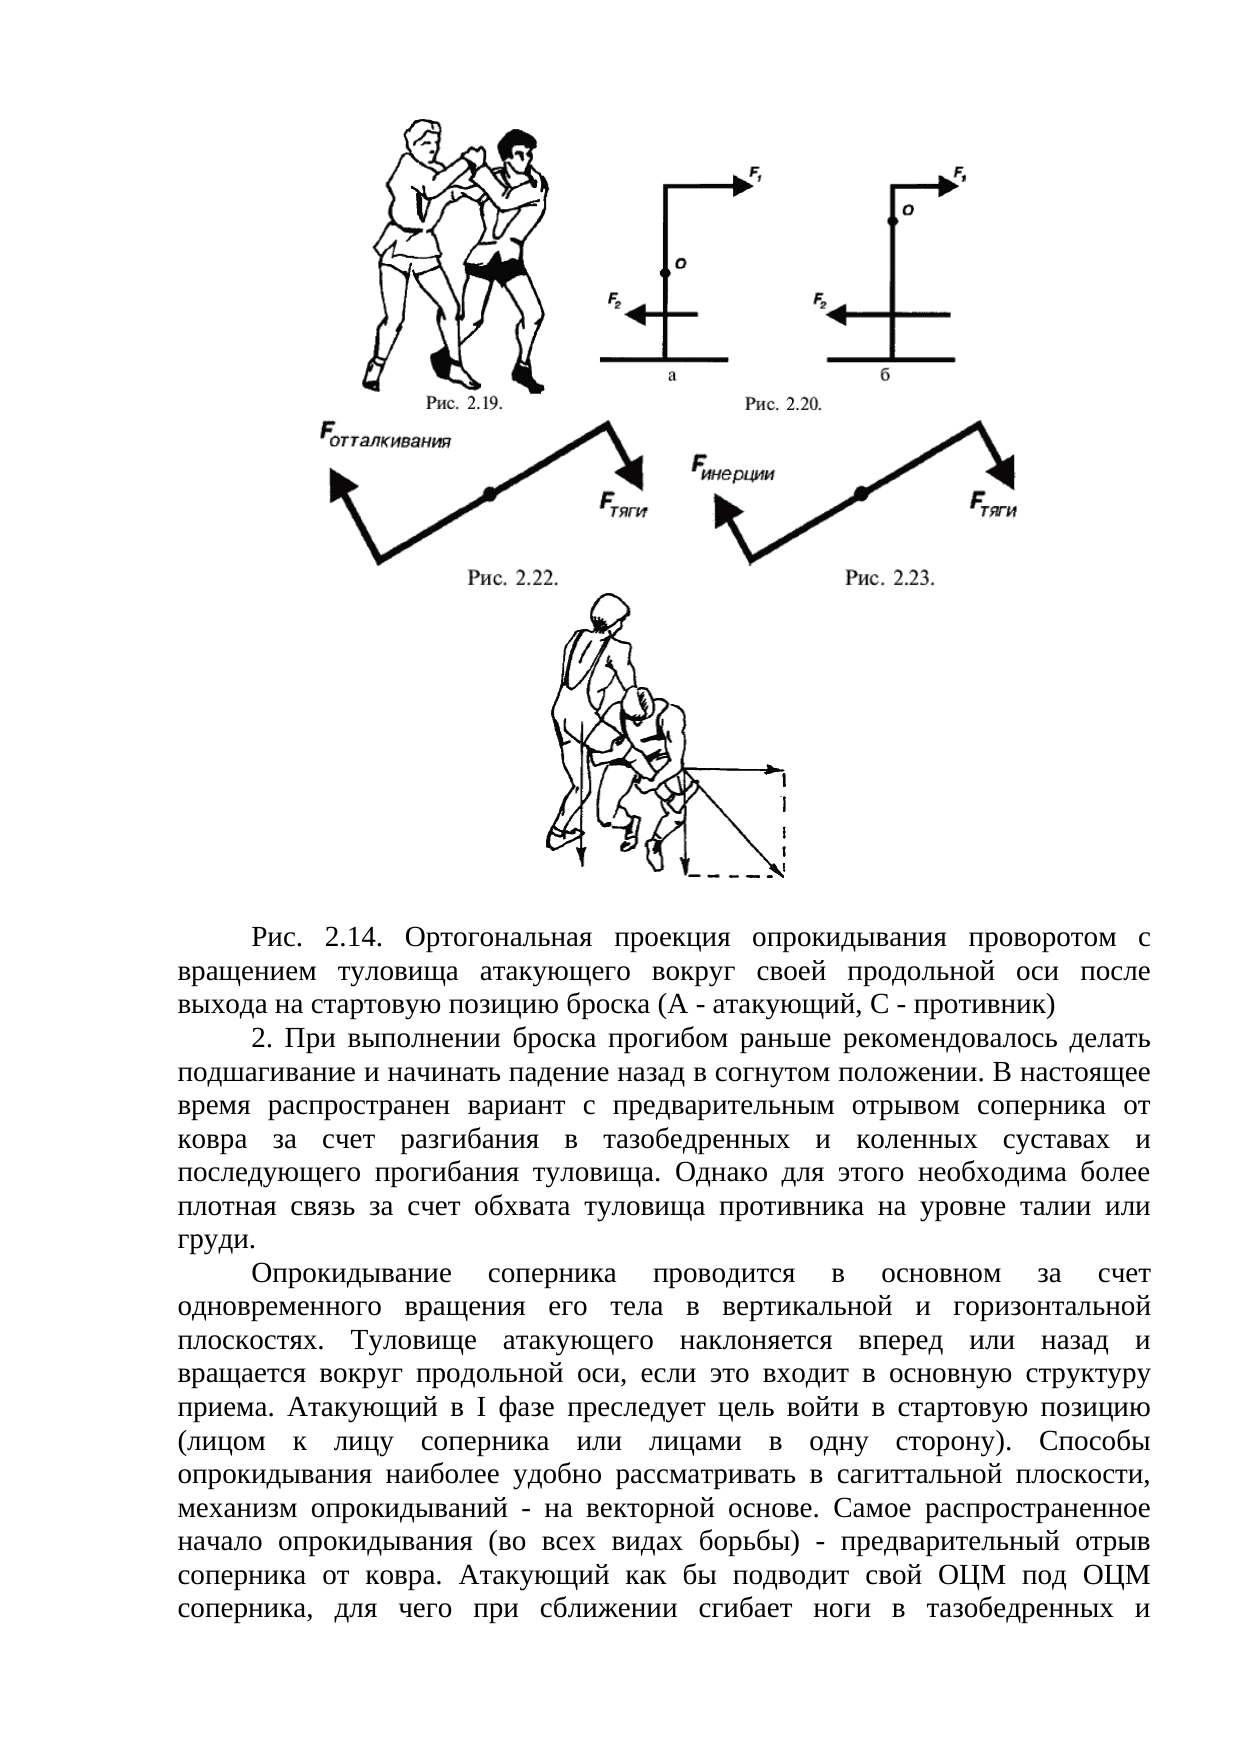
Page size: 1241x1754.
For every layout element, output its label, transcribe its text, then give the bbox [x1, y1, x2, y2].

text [177, 1255, 1152, 1624]
text 2. При выполнении броска прогибом раньше рекомендовалось делать подшагивание и начинать падение назад в согнутом положении. В настоящее время распространен вариант с предварительным отрывом соперника от ковра за счет разгибания в тазобедренных и коленных суставах и последующего прогибания туловища. Однако для этого необходима более плотная связь за счет обхвата туловища противника на уровне талии или груди. [177, 1020, 1152, 1255]
picture [310, 118, 1019, 886]
text Рис. 2.14. Ортогональная проекция опрокидывания проворотом с вращением туловища атакующего вокруг своей продольной оси после выхода на стартовую позицию броска (А - атакующий, С - противник) [177, 919, 1152, 1020]
